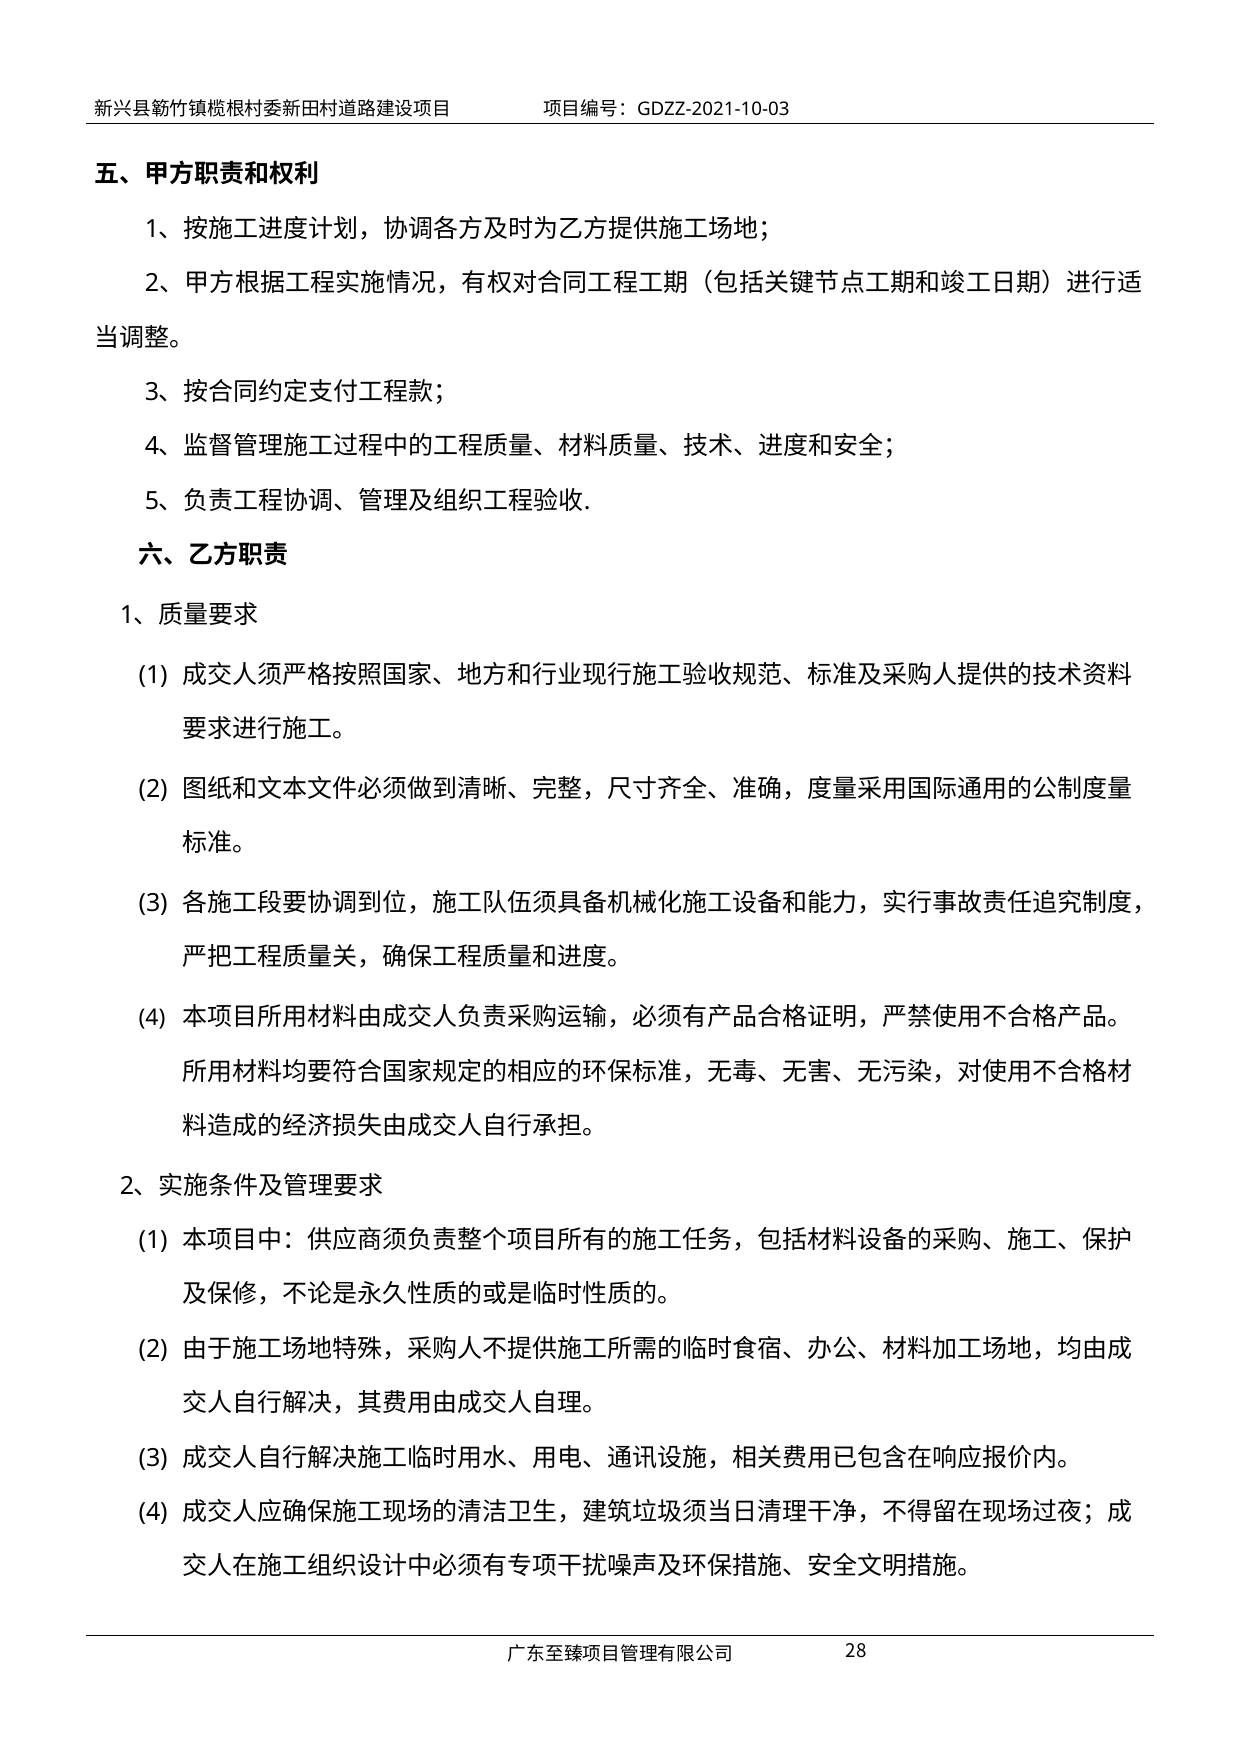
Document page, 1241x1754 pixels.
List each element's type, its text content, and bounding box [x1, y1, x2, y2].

list 1、质量要求 [94, 594, 1146, 631]
text 六、乙方职责 [94, 534, 1146, 571]
list 2、实施条件及管理要求 [94, 1165, 1146, 1201]
list 成交人须严格按照国家、地方和行业现行施工验收规范、标准及采购人提供的技术资料要求进行施工。 [138, 654, 1146, 745]
text 2、甲方根据工程实施情况，有权对合同工程工期（包括关键节点工期和竣工日期）进行适当调整。 [94, 263, 1146, 353]
list 图纸和文本文件必须做到清晰、完整，尺寸齐全、准确，度量采用国际通用的公制度量标准。 [138, 768, 1146, 859]
text 五、甲方职责和权利 [94, 154, 1146, 190]
text 1、按施工进度计划，协调各方及时为乙方提供施工场地； [94, 208, 1146, 244]
list 本项目所用材料由成交人负责采购运输，必须有产品合格证明，严禁使用不合格产品。所用材料均要符合国家规定的相应的环保标准，无毒、无害、无污染，对使用不合格材料造成的经济损失由成交人自行承担。 [138, 997, 1146, 1142]
text 5、负责工程协调、管理及组织工程验收. [94, 480, 1146, 516]
list 各施工段要协调到位，施工队伍须具备机械化施工设备和能力，实行事故责任追究制度，严把工程质量关，确保工程质量和进度。 [138, 882, 1146, 973]
list 成交人自行解决施工临时用水、用电、通讯设施，相关费用已包含在响应报价内。 [138, 1437, 1134, 1473]
text 3、按合同约定支付工程款； [94, 371, 1146, 408]
list 成交人应确保施工现场的清洁卫生，建筑垃圾须当日清理干净，不得留在现场过夜；成交人在施工组织设计中必须有专项干扰噪声及环保措施、安全文明措施。 [138, 1491, 1134, 1582]
list 由于施工场地特殊，采购人不提供施工所需的临时食宿、办公、材料加工场地，均由成交人自行解决，其费用由成交人自理。 [138, 1328, 1134, 1419]
text 4、监督管理施工过程中的工程质量、材料质量、技术、进度和安全； [94, 426, 1146, 462]
list 本项目中：供应商须负责整个项目所有的施工任务，包括材料设备的采购、施工、保护及保修，不论是永久性质的或是临时性质的。 [138, 1219, 1134, 1310]
